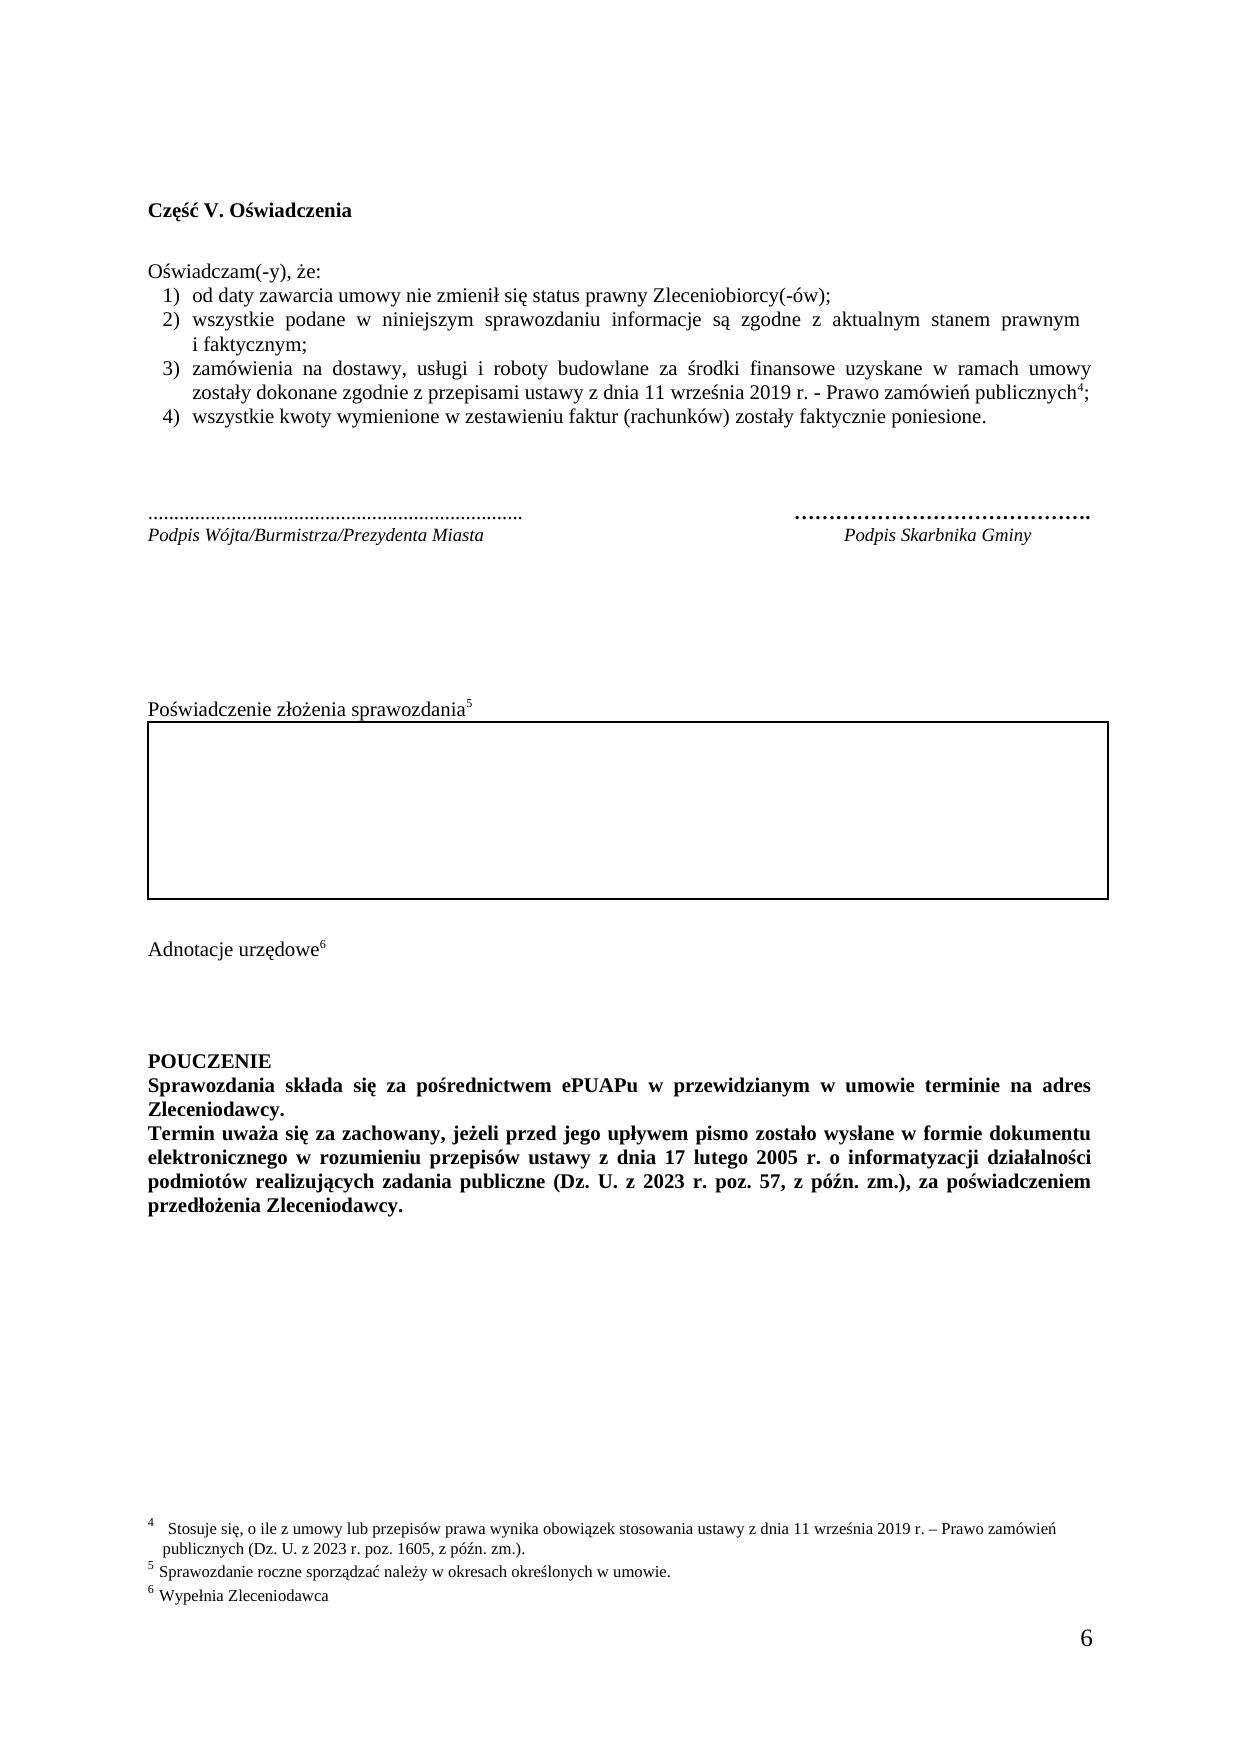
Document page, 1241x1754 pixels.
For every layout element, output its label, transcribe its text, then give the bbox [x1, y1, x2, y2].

text Część V. Oświadczenia [148, 198, 1092, 222]
table_header [149, 723, 1107, 898]
text POUCZENIE [148, 1049, 1092, 1073]
text Poświadczenie złożenia sprawozdania [148, 696, 1092, 721]
text 1) od daty zawarcia umowy nie zmienił się status prawny Zleceniobiorcy(-ów); [162, 283, 1092, 307]
text Oświadczam(-y), że: [148, 259, 1092, 283]
text Podpis Wójta/Burmistrza/Prezydenta Miasta Podpis Skarbnika Gminy [148, 524, 1092, 546]
text Adnotacje urzędowe [148, 937, 1092, 961]
text 4) wszystkie kwoty wymienione w zestawieniu faktur (rachunków) zostały faktycznie poniesione. [162, 404, 1092, 428]
text ........................................................................ ……………………………………. [148, 500, 1092, 524]
text 2) wszystkie podane w niniejszym sprawozdaniu informacje są zgodne z aktualnym stanem prawnym i faktycznym; [162, 307, 1092, 356]
text Sprawozdania składa się za pośrednictwem ePUAPu w przewidzianym w umowie terminie na adres Zleceniodawcy. [148, 1073, 1092, 1121]
text 3) zamówienia na dostawy, usługi i roboty budowlane za środki finansowe uzyskane w ramach umowy zostały dokonane zgodnie z przepisami ustawy z dnia 11 września 2019 r. - Prawo zamówień publicznych; [162, 356, 1092, 404]
text Termin uważa się za zachowany, jeżeli przed jego upływem pismo zostało wysłane w formie dokumentu elektronicznego w rozumieniu przepisów ustawy z dnia 17 lutego 2005 r. o informatyzacji działalności podmiotów realizujących zadania publiczne (Dz. U. z 2023 r. poz. 57, z późn. zm.), za poświadczeniem przedłożenia Zleceniodawcy. [148, 1121, 1092, 1217]
